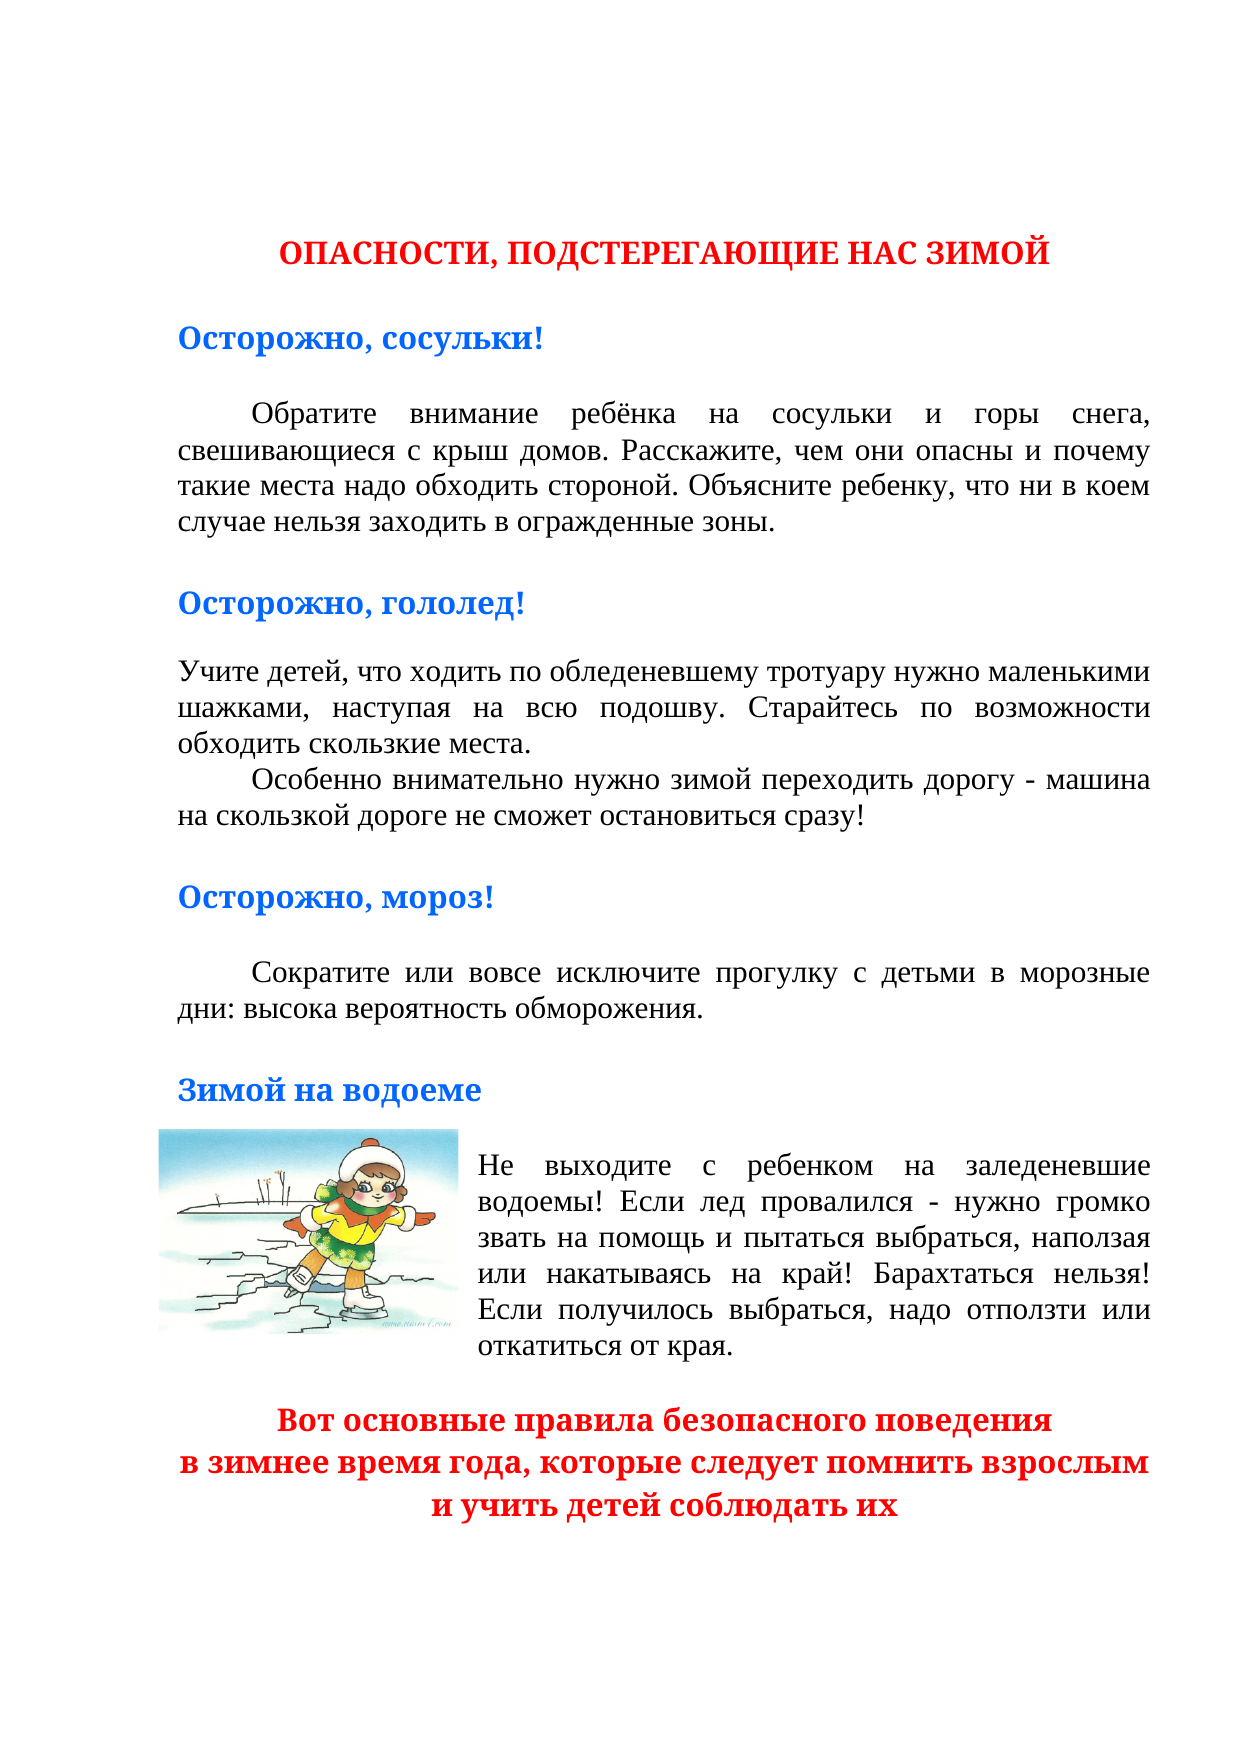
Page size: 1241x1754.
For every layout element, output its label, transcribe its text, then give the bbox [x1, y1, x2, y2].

text Сократите или вовсе исключите прогулку с детьми в морозные дни: высока вероятность обморожения. [177, 953, 1152, 1025]
text Осторожно, гололед! [177, 581, 1152, 624]
text Особенно внимательно нужно зимой переходить дорогу - машина на скользкой дороге не сможет остановиться сразу! [177, 760, 1152, 832]
text Зимой на водоеме [177, 1068, 1152, 1110]
picture [158, 1129, 459, 1333]
text в зимнее время года, которые следует помнить взрослым и учить детей соблюдать их [177, 1441, 1152, 1526]
text Учите детей, что ходить по обледеневшему тротуару нужно маленькими шажками, наступая на всю подошву. Старайтесь по возможности обходить скользкие места. [177, 652, 1152, 760]
text Вот основные правила безопасного поведения [177, 1398, 1152, 1441]
text Осторожно, сосульки! [177, 316, 1152, 359]
text Осторожно, мороз! [177, 875, 1152, 917]
text Обратите внимание ребёнка на сосульки и горы снега, свешивающиеся с крыш домов. Расскажите, чем они опасны и почему такие места надо обходить стороной. Объясните ребенку, что ни в коем случае нельзя заходить в огражденные зоны. [177, 395, 1152, 538]
text ОПАСНОСТИ, ПОДСТЕРЕГАЮЩИЕ НАС ЗИМОЙ [177, 231, 1152, 274]
